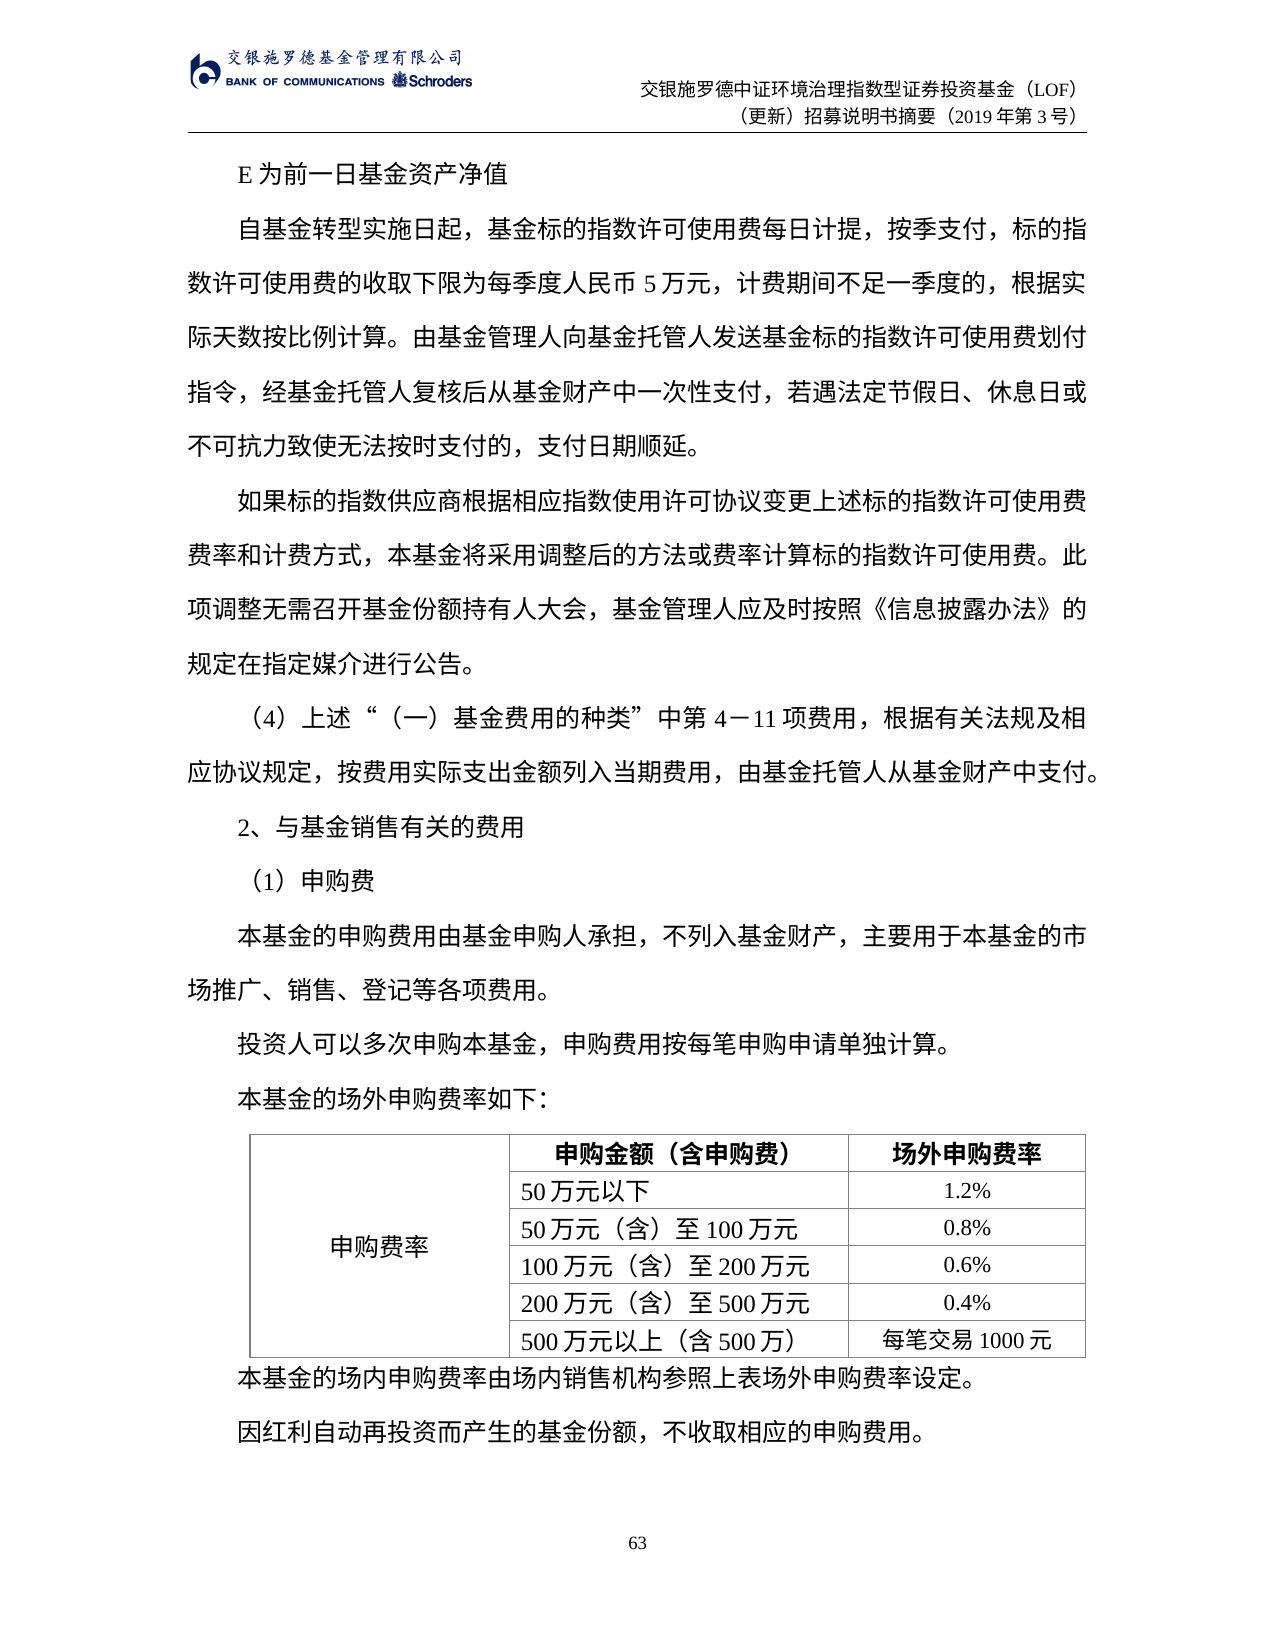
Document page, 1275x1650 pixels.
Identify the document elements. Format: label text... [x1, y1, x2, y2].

table_cell 500万元以上（含500万） [510, 1321, 848, 1357]
text 本基金的场内申购费率由场内销售机构参照上表场外申购费率设定。 [187, 1358, 1087, 1394]
text 自基金转型实施日起，基金标的指数许可使用费每日计提，按季支付，标的指数许可使用费的收取下限为每季度人民币5万元，计费期间不足一季度的，根据实际天数按比例计算。由基金管理人向基金托管人发送基金标的指数许可使用费划付指令，经基金托管人复核后从基金财产中一次性支付，若遇法定节假日、休息日或不可抗力致使无法按时支付的，支付日期顺延。 [187, 209, 1087, 463]
table_header 场外申购费率 [849, 1135, 1085, 1171]
text （1）申购费 [187, 862, 1087, 898]
table_cell 0.4% [849, 1284, 1085, 1320]
text 2、与基金销售有关的费用 [187, 807, 1087, 843]
text 如果标的指数供应商根据相应指数使用许可协议变更上述标的指数许可使用费费率和计费方式，本基金将采用调整后的方法或费率计算标的指数许可使用费。此项调整无需召开基金份额持有人大会，基金管理人应及时按照《信息披露办法》的规定在指定媒介进行公告。 [187, 481, 1087, 680]
picture [190, 50, 472, 89]
table_cell 0.6% [849, 1246, 1085, 1283]
table_cell 100万元（含）至200万元 [510, 1246, 848, 1283]
text 本基金的申购费用由基金申购人承担，不列入基金财产，主要用于本基金的市场推广、销售、登记等各项费用。 [187, 916, 1087, 1007]
table_cell 50万元以下 [510, 1172, 848, 1208]
table_cell 0.8% [849, 1209, 1085, 1245]
table_cell 1.2% [849, 1172, 1085, 1208]
text （4）上述“（一）基金费用的种类”中第4－11项费用，根据有关法规及相应协议规定，按费用实际支出金额列入当期费用，由基金托管人从基金财产中支付。 [187, 698, 1087, 789]
table_cell 50万元（含）至100万元 [510, 1209, 848, 1245]
table_header 申购费率 [251, 1135, 509, 1357]
text E为前一日基金资产净值 [187, 155, 1087, 191]
text 因红利自动再投资而产生的基金份额，不收取相应的申购费用。 [187, 1413, 1087, 1449]
text 投资人可以多次申购本基金，申购费用按每笔申购申请单独计算。 [187, 1025, 1087, 1061]
table_cell 每笔交易1000元 [849, 1321, 1085, 1357]
table_cell 200万元（含）至500万元 [510, 1284, 848, 1320]
table_header 申购金额（含申购费） [510, 1135, 848, 1171]
text 本基金的场外申购费率如下： [187, 1079, 1087, 1115]
